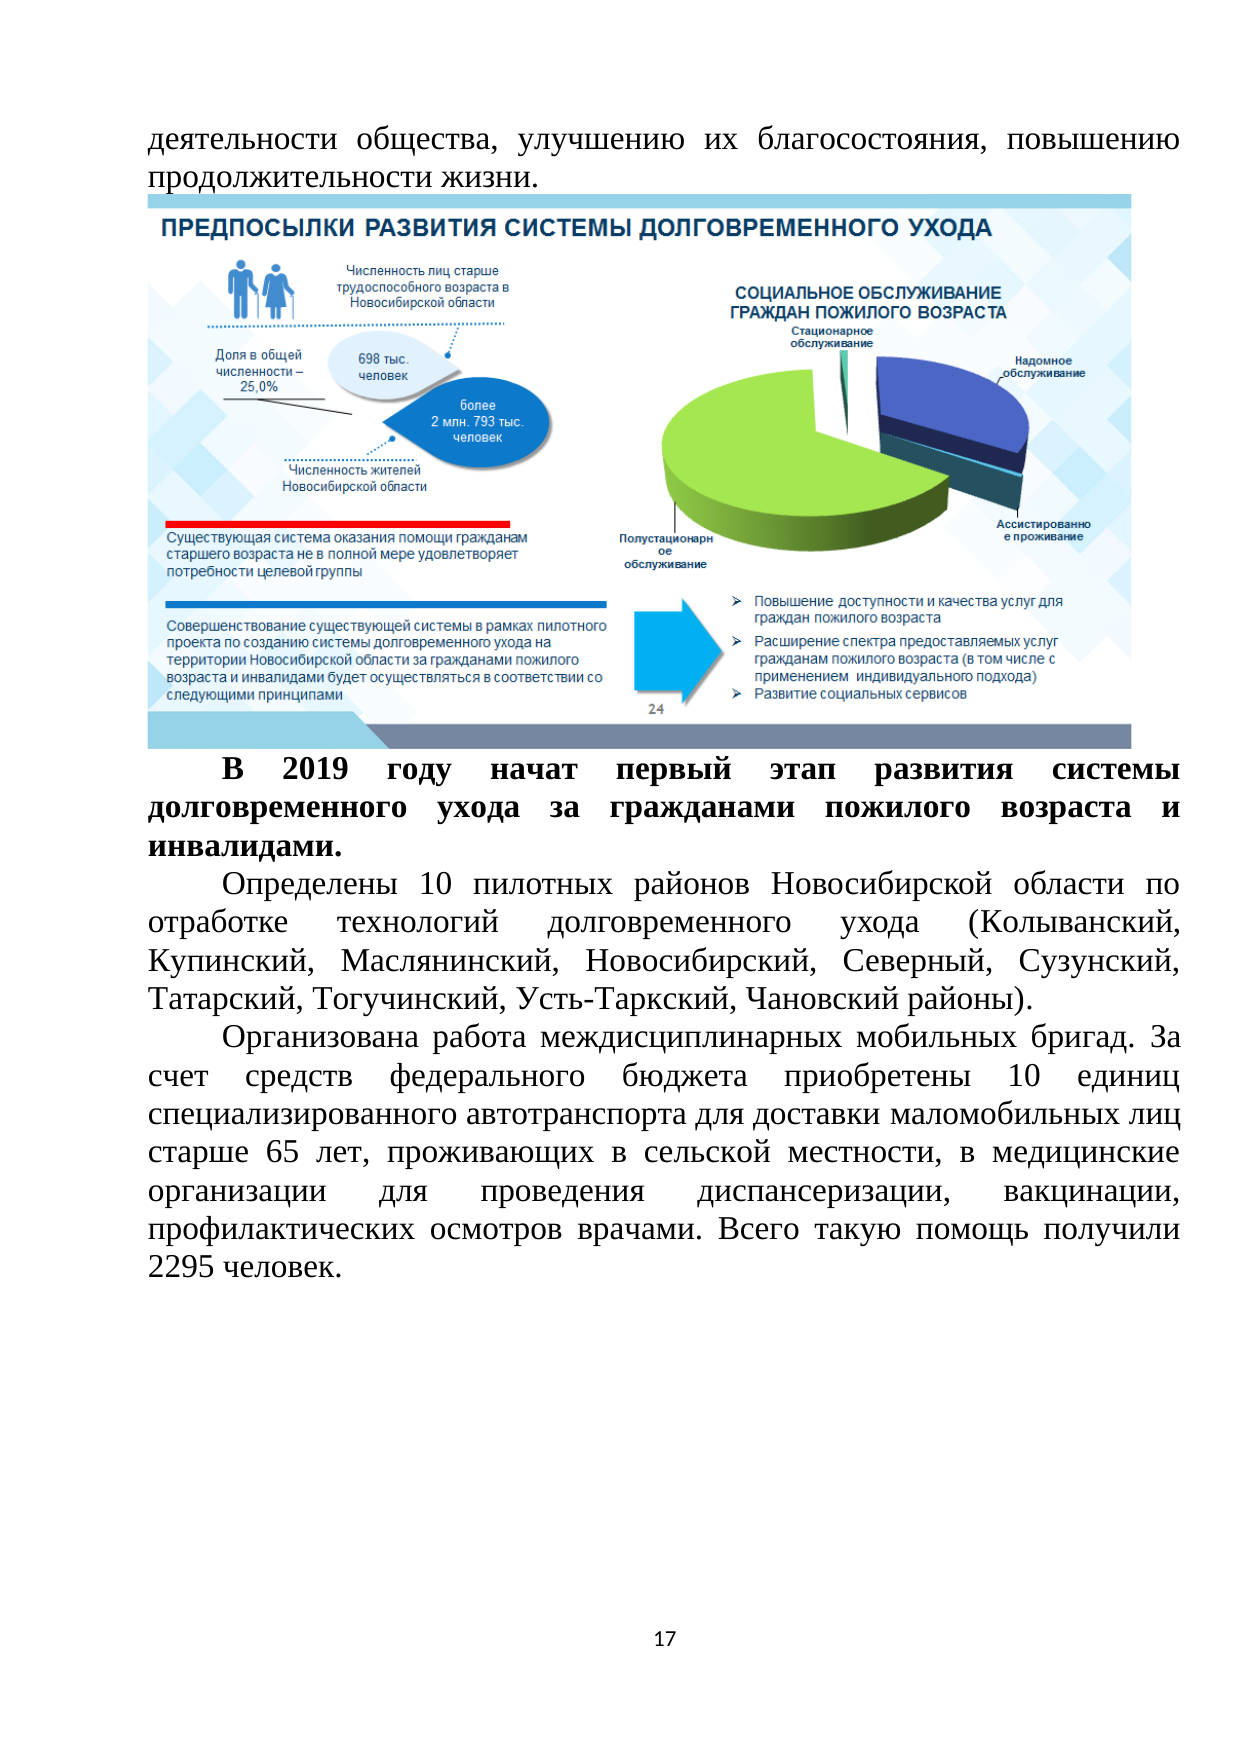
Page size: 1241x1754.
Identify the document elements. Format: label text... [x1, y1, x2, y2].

text Определены 10 пилотных районов Новосибирской области по отработке технологий долговременного ухода (Колыванский, Купинский, Маслянинский, Новосибирский, Северный, Сузунский, Татарский, Тогучинский, Усть-Таркский, Чановский районы). [148, 863, 1181, 1016]
text В 2019 году начат первый этап развития системы долговременного ухода за гражданами пожилого возраста и инвалидами. [148, 748, 1181, 863]
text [148, 118, 1181, 195]
picture [147, 194, 1132, 749]
text Организована работа междисциплинарных мобильных бригад. За счет средств федерального бюджета приобретены 10 единиц специализированного автотранспорта для доставки маломобильных лиц старше 65 лет, проживающих в сельской местности, в медицинские организации для проведения диспансеризации, вакцинации, профилактических осмотров врачами. Всего такую помощь получили 2295 человек. [148, 1016, 1181, 1285]
